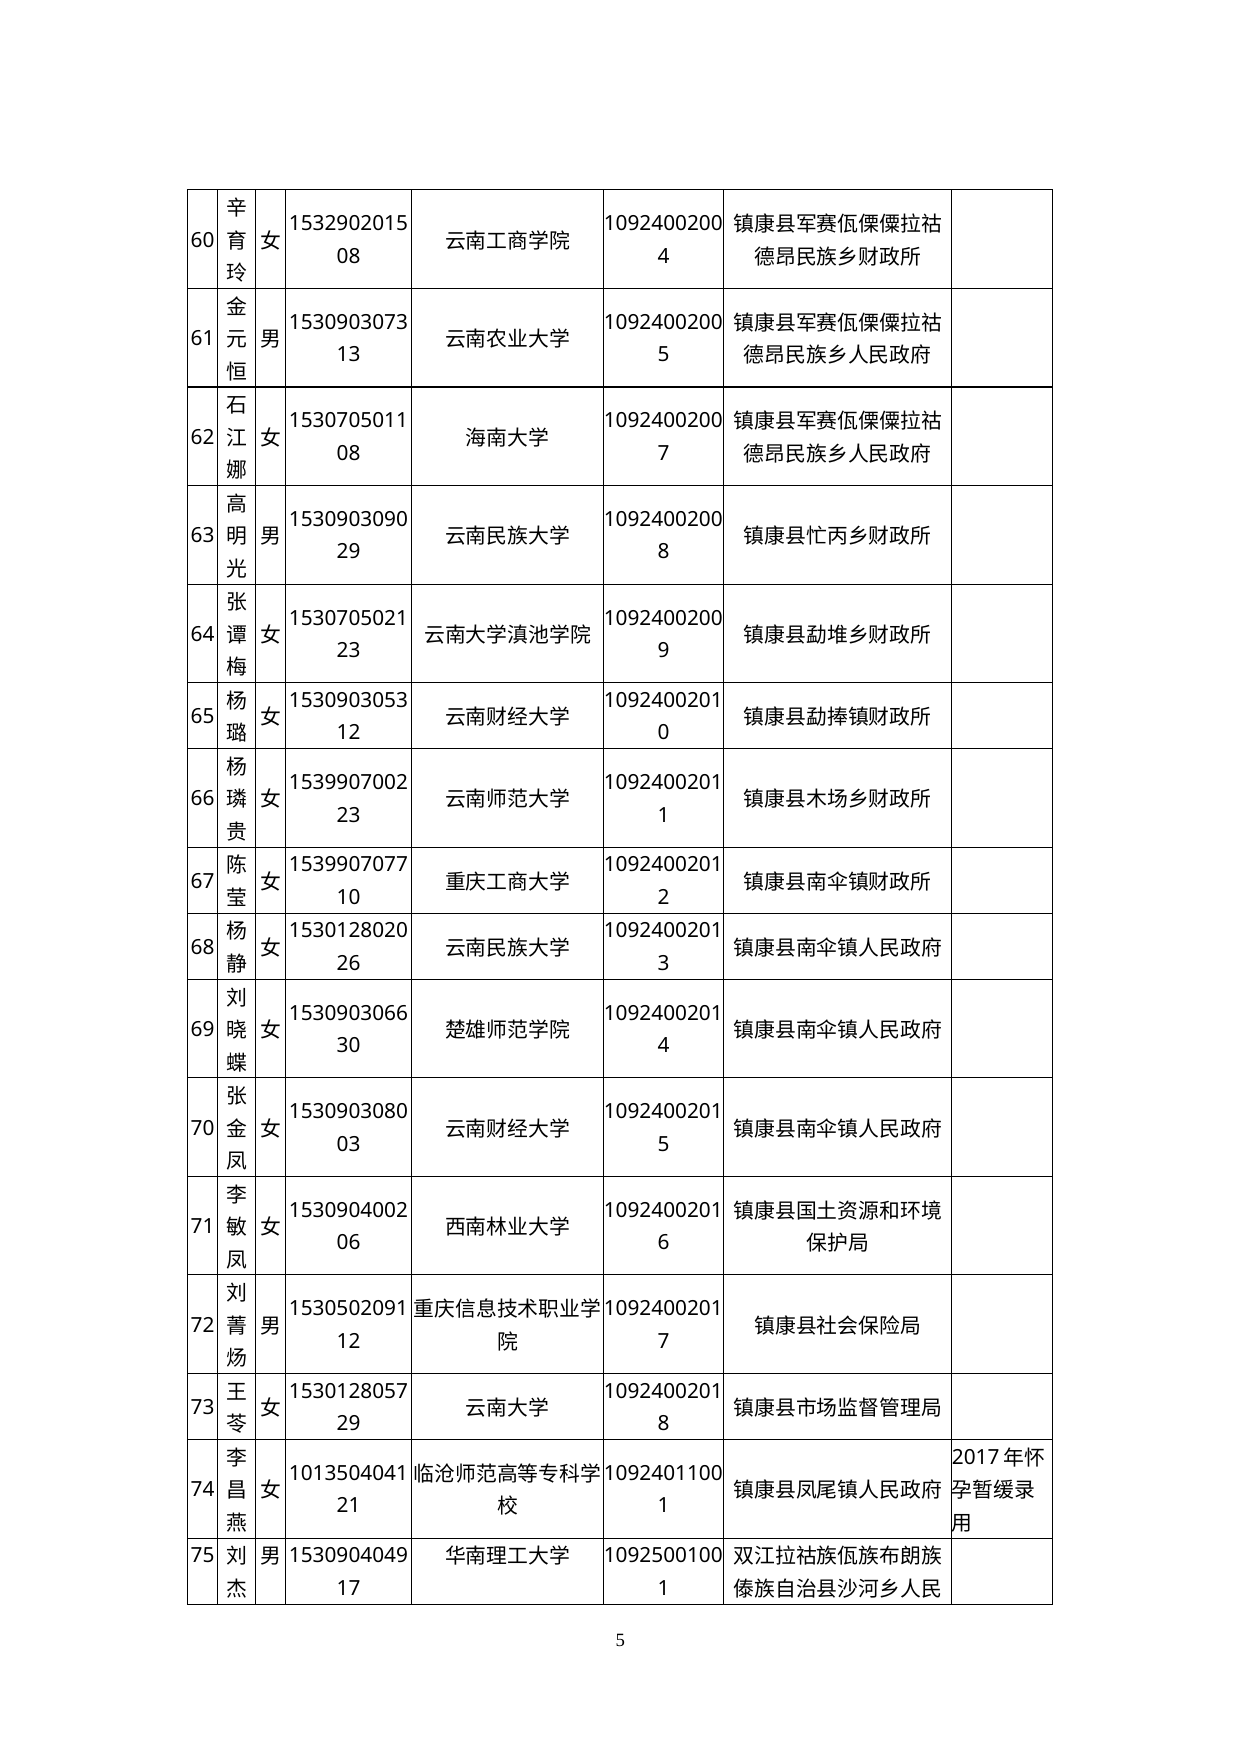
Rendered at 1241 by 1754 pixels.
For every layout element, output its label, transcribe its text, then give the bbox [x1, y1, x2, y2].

table_cell [952, 1177, 1052, 1274]
table_cell 69 [188, 980, 217, 1077]
table_cell [952, 1078, 1052, 1176]
table_cell 153050209112 [286, 1275, 411, 1373]
table_cell 10924002012 [604, 848, 723, 913]
table_cell 镇康县南伞镇人民政府 [724, 1078, 951, 1176]
table_cell 镇康县南伞镇人民政府 [724, 980, 951, 1077]
table_cell 61 [188, 289, 217, 386]
table_cell 云南财经大学 [412, 683, 603, 748]
table_cell 153090306630 [286, 980, 411, 1077]
table_cell 10925001001 [604, 1539, 723, 1603]
table_cell [952, 1275, 1052, 1373]
table_cell 镇康县军赛佤傈僳拉祜德昂民族乡人民政府 [724, 289, 951, 386]
table_cell 镇康县忙丙乡财政所 [724, 486, 951, 583]
table_cell 68 [188, 914, 217, 979]
table_cell 10924011001 [604, 1440, 723, 1537]
table_cell 镇康县勐捧镇财政所 [724, 683, 951, 748]
table_cell 64 [188, 585, 217, 682]
table_cell 男 [256, 486, 285, 583]
table_cell 女 [256, 914, 285, 979]
table_cell 153012802026 [286, 914, 411, 979]
table_cell 女 [256, 388, 285, 485]
table_cell 10924002011 [604, 749, 723, 847]
table_cell 西南林业大学 [412, 1177, 603, 1274]
table_cell 153090400206 [286, 1177, 411, 1274]
table_cell 镇康县南伞镇财政所 [724, 848, 951, 913]
table_cell [952, 1539, 1052, 1603]
table_cell 153090307313 [286, 289, 411, 386]
table_cell 10924002004 [604, 190, 723, 288]
table_cell 62 [188, 388, 217, 485]
table_cell 67 [188, 848, 217, 913]
table_cell 66 [188, 749, 217, 847]
table_cell 男 [256, 1539, 285, 1603]
table_cell 65 [188, 683, 217, 748]
table_cell 镇康县木场乡财政所 [724, 749, 951, 847]
table_cell 刘菁炀 [218, 1275, 255, 1373]
table_cell [952, 585, 1052, 682]
table_cell 10924002008 [604, 486, 723, 583]
table_cell 75 [188, 1539, 217, 1603]
table_cell 镇康县勐堆乡财政所 [724, 585, 951, 682]
table_cell 镇康县军赛佤傈僳拉祜德昂民族乡人民政府 [724, 388, 951, 485]
table_cell 云南大学滇池学院 [412, 585, 603, 682]
table_cell 101350404121 [286, 1440, 411, 1537]
table_cell [952, 289, 1052, 386]
table_cell 张谭梅 [218, 585, 255, 682]
table_cell 云南工商学院 [412, 190, 603, 288]
table_cell 镇康县社会保险局 [724, 1275, 951, 1373]
table_cell 女 [256, 683, 285, 748]
table_cell 张金凤 [218, 1078, 255, 1176]
table_cell 镇康县南伞镇人民政府 [724, 914, 951, 979]
table_cell 陈莹 [218, 848, 255, 913]
table_cell 153990707710 [286, 848, 411, 913]
table_cell 杨静 [218, 914, 255, 979]
table_cell 女 [256, 1374, 285, 1439]
table_cell 70 [188, 1078, 217, 1176]
table_cell 女 [256, 980, 285, 1077]
table_cell 153090308003 [286, 1078, 411, 1176]
table_cell 金元恒 [218, 289, 255, 386]
table_cell 重庆信息技术职业学院 [412, 1275, 603, 1373]
table_cell 云南农业大学 [412, 289, 603, 386]
table_cell 女 [256, 585, 285, 682]
table_cell 云南大学 [412, 1374, 603, 1439]
table_cell 10924002005 [604, 289, 723, 386]
table_cell 楚雄师范学院 [412, 980, 603, 1077]
table_cell [952, 848, 1052, 913]
table_cell 71 [188, 1177, 217, 1274]
table_cell 重庆工商大学 [412, 848, 603, 913]
table_cell 153990700223 [286, 749, 411, 847]
table_cell 女 [256, 1078, 285, 1176]
table_cell 女 [256, 190, 285, 288]
table_cell 10924002010 [604, 683, 723, 748]
table_cell 153090309029 [286, 486, 411, 583]
table_cell 女 [256, 749, 285, 847]
table_cell 云南财经大学 [412, 1078, 603, 1176]
table_cell 60 [188, 190, 217, 288]
table_cell 10924002007 [604, 388, 723, 485]
table_cell 10924002009 [604, 585, 723, 682]
table_cell 王苓 [218, 1374, 255, 1439]
table_cell 镇康县军赛佤傈僳拉祜德昂民族乡财政所 [724, 190, 951, 288]
table_cell 镇康县凤尾镇人民政府 [724, 1440, 951, 1537]
table_cell 刘晓蝶 [218, 980, 255, 1077]
table_cell [952, 914, 1052, 979]
table_cell 女 [256, 1440, 285, 1537]
table_cell 2017年怀孕暂缓录用 [952, 1440, 1052, 1537]
table_cell 73 [188, 1374, 217, 1439]
table_cell [952, 749, 1052, 847]
table_cell 云南民族大学 [412, 486, 603, 583]
table_cell 153090305312 [286, 683, 411, 748]
table_cell [952, 980, 1052, 1077]
table_cell 石江娜 [218, 388, 255, 485]
table_cell 女 [256, 848, 285, 913]
table_cell 云南民族大学 [412, 914, 603, 979]
table_cell [952, 388, 1052, 485]
table_cell 华南理工大学 [412, 1539, 603, 1603]
table_cell 10924002016 [604, 1177, 723, 1274]
table_cell 男 [256, 1275, 285, 1373]
table_cell 临沧师范高等专科学校 [412, 1440, 603, 1537]
table_cell 153070501108 [286, 388, 411, 485]
table_cell 10924002014 [604, 980, 723, 1077]
table_cell 153012805729 [286, 1374, 411, 1439]
table_cell 高明光 [218, 486, 255, 583]
table_cell [952, 486, 1052, 583]
table_cell 海南大学 [412, 388, 603, 485]
table_cell 153090404917 [286, 1539, 411, 1603]
table_cell 李昌燕 [218, 1440, 255, 1537]
table_cell 镇康县国土资源和环境保护局 [724, 1177, 951, 1274]
table_cell 辛育玲 [218, 190, 255, 288]
table_cell 153070502123 [286, 585, 411, 682]
table_cell 153290201508 [286, 190, 411, 288]
table_cell 10924002018 [604, 1374, 723, 1439]
table_cell 刘杰 [218, 1539, 255, 1603]
table_cell 镇康县市场监督管理局 [724, 1374, 951, 1439]
table_cell 杨璐 [218, 683, 255, 748]
table_cell 63 [188, 486, 217, 583]
table_cell 女 [256, 1177, 285, 1274]
table_cell 10924002015 [604, 1078, 723, 1176]
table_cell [724, 1539, 951, 1603]
table_cell 男 [256, 289, 285, 386]
table_cell [952, 683, 1052, 748]
table_cell 10924002013 [604, 914, 723, 979]
table_cell [952, 1374, 1052, 1439]
table_cell 10924002017 [604, 1275, 723, 1373]
table_cell [952, 190, 1052, 288]
table_cell 72 [188, 1275, 217, 1373]
table_cell 云南师范大学 [412, 749, 603, 847]
table_cell 杨璘贵 [218, 749, 255, 847]
table_cell 74 [188, 1440, 217, 1537]
table_cell 李敏凤 [218, 1177, 255, 1274]
